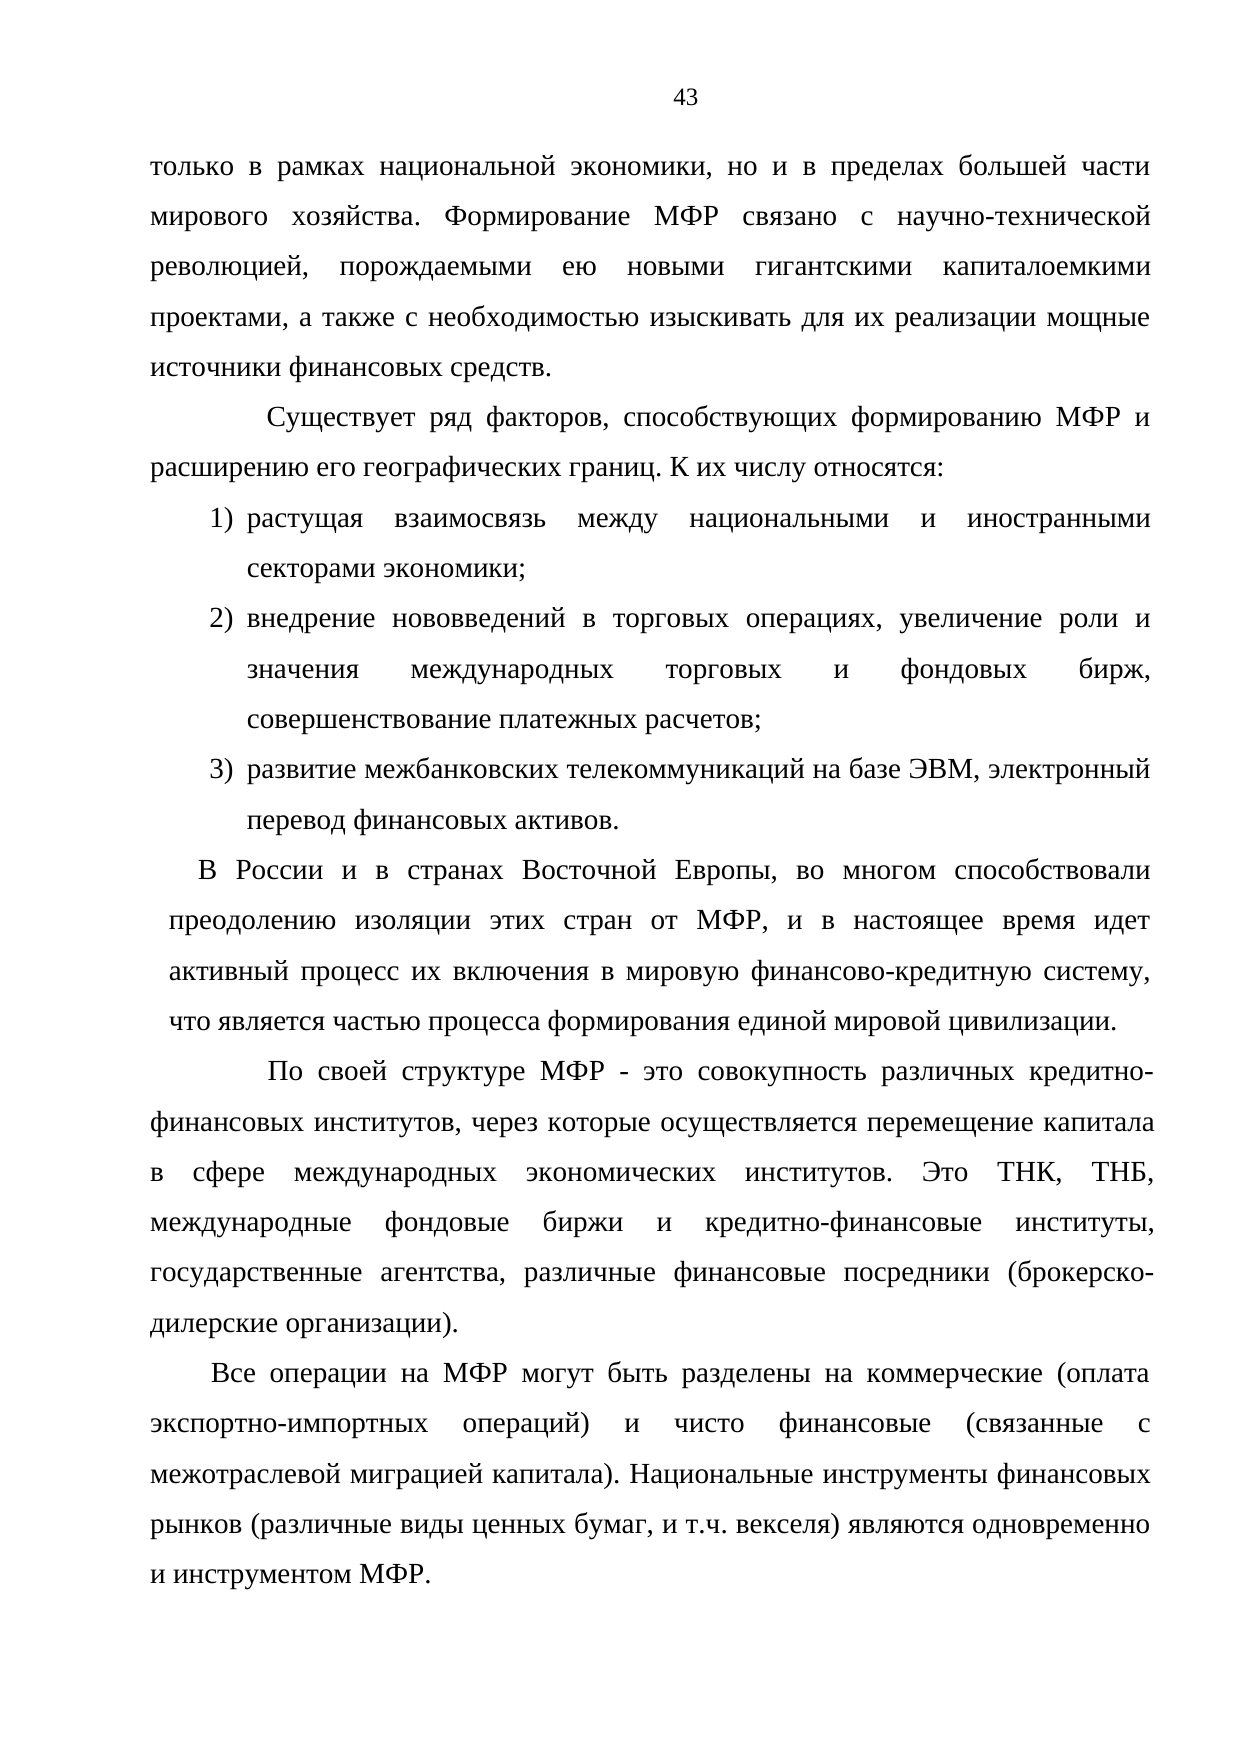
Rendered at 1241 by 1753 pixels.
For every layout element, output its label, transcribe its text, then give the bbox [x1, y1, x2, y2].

list развитие межбанковских телекоммуникаций на базе ЭВМ, электронный перевод финансовых активов. [209, 751, 1152, 835]
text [150, 148, 1152, 382]
list растущая взаимосвязь между национальными и иностранными секторами экономики; [209, 500, 1152, 584]
text Существует ряд факторов, способствующих формированию МФР и расширению его географических границ. К их числу относятся: [150, 399, 1152, 483]
text В России и в странах Восточной Европы, во многом способствовали преодолению изоляции этих стран от МФР, и в настоящее время идет активный процесс их включения в мировую финансово-кредитную систему, что является частью процесса формирования единой мировой цивилизации. [169, 852, 1152, 1037]
list внедрение нововведений в торговых операциях, увеличение роли и значения международных торговых и фондовых бирж, совершенствование платежных расчетов; [209, 601, 1152, 735]
text Все операции на МФР могут быть разделены на коммерческие (оплата экспортно-импортных операций) и чисто финансовые (связанные с межотраслевой миграцией капитала). Национальные инструменты финансовых рынков (различные виды ценных бумаг, и т.ч. векселя) являются одновременно и инструментом МФР. [150, 1355, 1152, 1590]
text По своей структуре МФР - это совокупность различных кредитно-финансовых институтов, через которые осуществляется перемещение капитала в сфере международных экономических институтов. Это ТНК, ТНБ, международные фондовые биржи и кредитно-финансовые институты, государственные агентства, различные финансовые посредники (брокерско-дилерские организации). [150, 1053, 1155, 1338]
